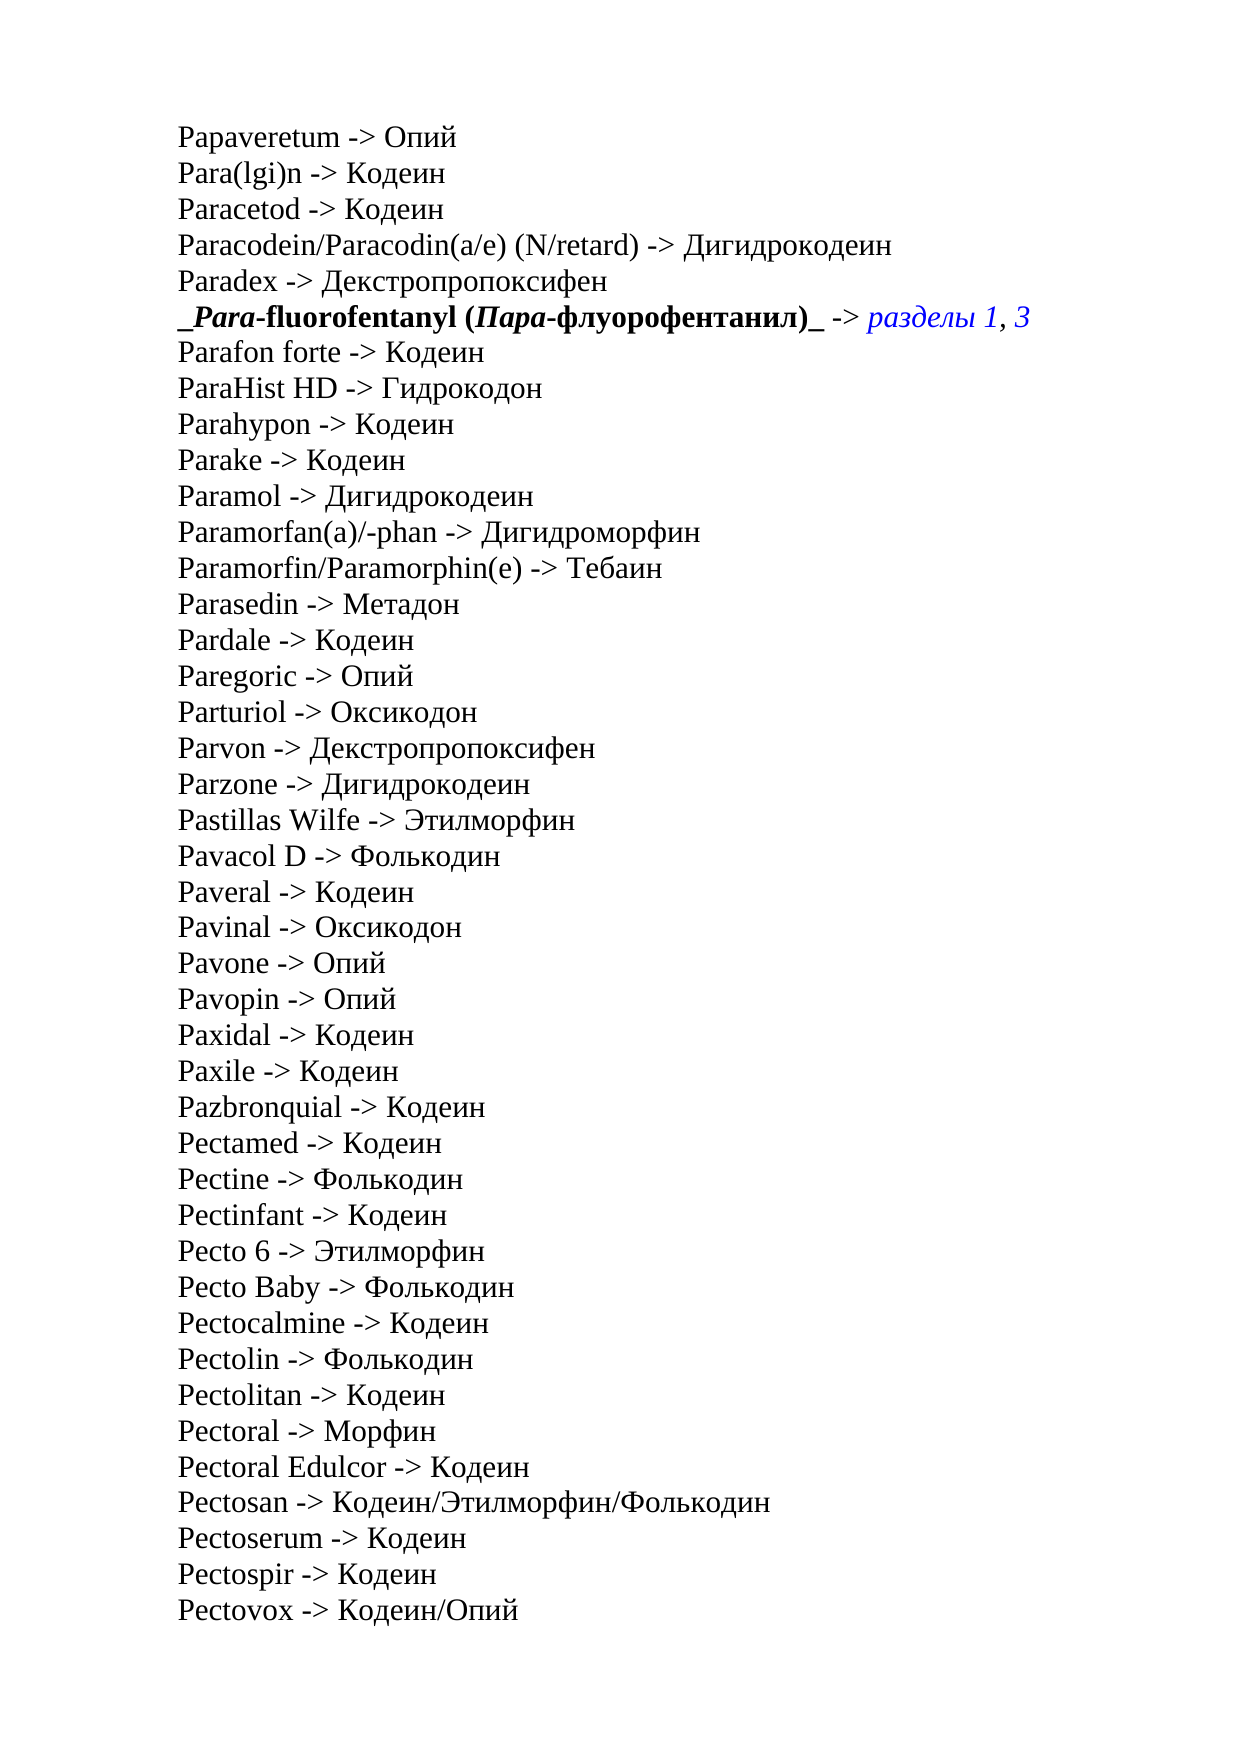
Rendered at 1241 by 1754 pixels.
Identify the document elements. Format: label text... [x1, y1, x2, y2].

text _Para-fluorofentanyl (Пара-флуорофентанил)_ -> разделы 1, 3 [177, 298, 1181, 334]
text Parturiol -> Оксикодон [177, 693, 1181, 729]
text Pavopin -> Опий [177, 981, 1181, 1017]
text Pectoserum -> Кодеин [177, 1520, 1181, 1556]
text Parahypon -> Кодеин [177, 406, 1181, 442]
text Paramol -> Дигидрокодеин [177, 477, 1181, 513]
text Paracodein/Paracodin(a/e) (N/retard) -> Дигидрокодеин [177, 226, 1181, 262]
text Pardale -> Кодеин [177, 621, 1181, 657]
text Pectine -> Фолькодин [177, 1160, 1181, 1196]
text Pectospir -> Кодеин [177, 1556, 1181, 1592]
text Paramorfan(a)/-phan -> Дигидроморфин [177, 513, 1181, 549]
text Pectovox -> Кодеин/Опий [177, 1592, 1181, 1627]
text Pectoral Edulcor -> Кодеин [177, 1448, 1181, 1484]
text Pavacol D -> Фолькодин [177, 837, 1181, 873]
text Parzone -> Дигидрокодеин [177, 765, 1181, 801]
text Pavinal -> Оксикодон [177, 909, 1181, 945]
text Pazbronquial -> Кодеин [177, 1088, 1181, 1124]
text Pecto Baby -> Фолькодин [177, 1268, 1181, 1304]
text Pectolitan -> Кодеин [177, 1376, 1181, 1412]
text Pastillas Wilfe -> Этилморфин [177, 801, 1181, 837]
text ParaHist HD -> Гидрокодон [177, 370, 1181, 406]
text Pectosan -> Кодеин/Этилморфин/Фолькодин [177, 1484, 1181, 1520]
text Pecto 6 -> Этилморфин [177, 1232, 1181, 1268]
text Paregoric -> Опий [177, 657, 1181, 693]
text Parasedin -> Метадон [177, 585, 1181, 621]
text Paxidal -> Кодеин [177, 1017, 1181, 1052]
text Papaveretum -> Опий [177, 118, 1181, 154]
text Parake -> Кодеин [177, 442, 1181, 477]
text Paradex -> Декстропропоксифен [177, 262, 1181, 298]
text Pectamed -> Кодеин [177, 1124, 1181, 1160]
text Paveral -> Кодеин [177, 873, 1181, 909]
text Paramorfin/Paramorphin(e) -> Тебаин [177, 549, 1181, 585]
text Parvon -> Декстропропоксифен [177, 729, 1181, 765]
text Pectolin -> Фолькодин [177, 1340, 1181, 1376]
text Pectinfant -> Кодеин [177, 1196, 1181, 1232]
text Pavone -> Опий [177, 945, 1181, 981]
text Paxile -> Кодеин [177, 1052, 1181, 1088]
text Pectocalmine -> Кодеин [177, 1304, 1181, 1340]
text Pectoral -> Морфин [177, 1412, 1181, 1448]
text Paracetod -> Кодеин [177, 190, 1181, 226]
text Parafon forte -> Кодеин [177, 334, 1181, 370]
text Para(lgi)n -> Кодеин [177, 154, 1181, 190]
